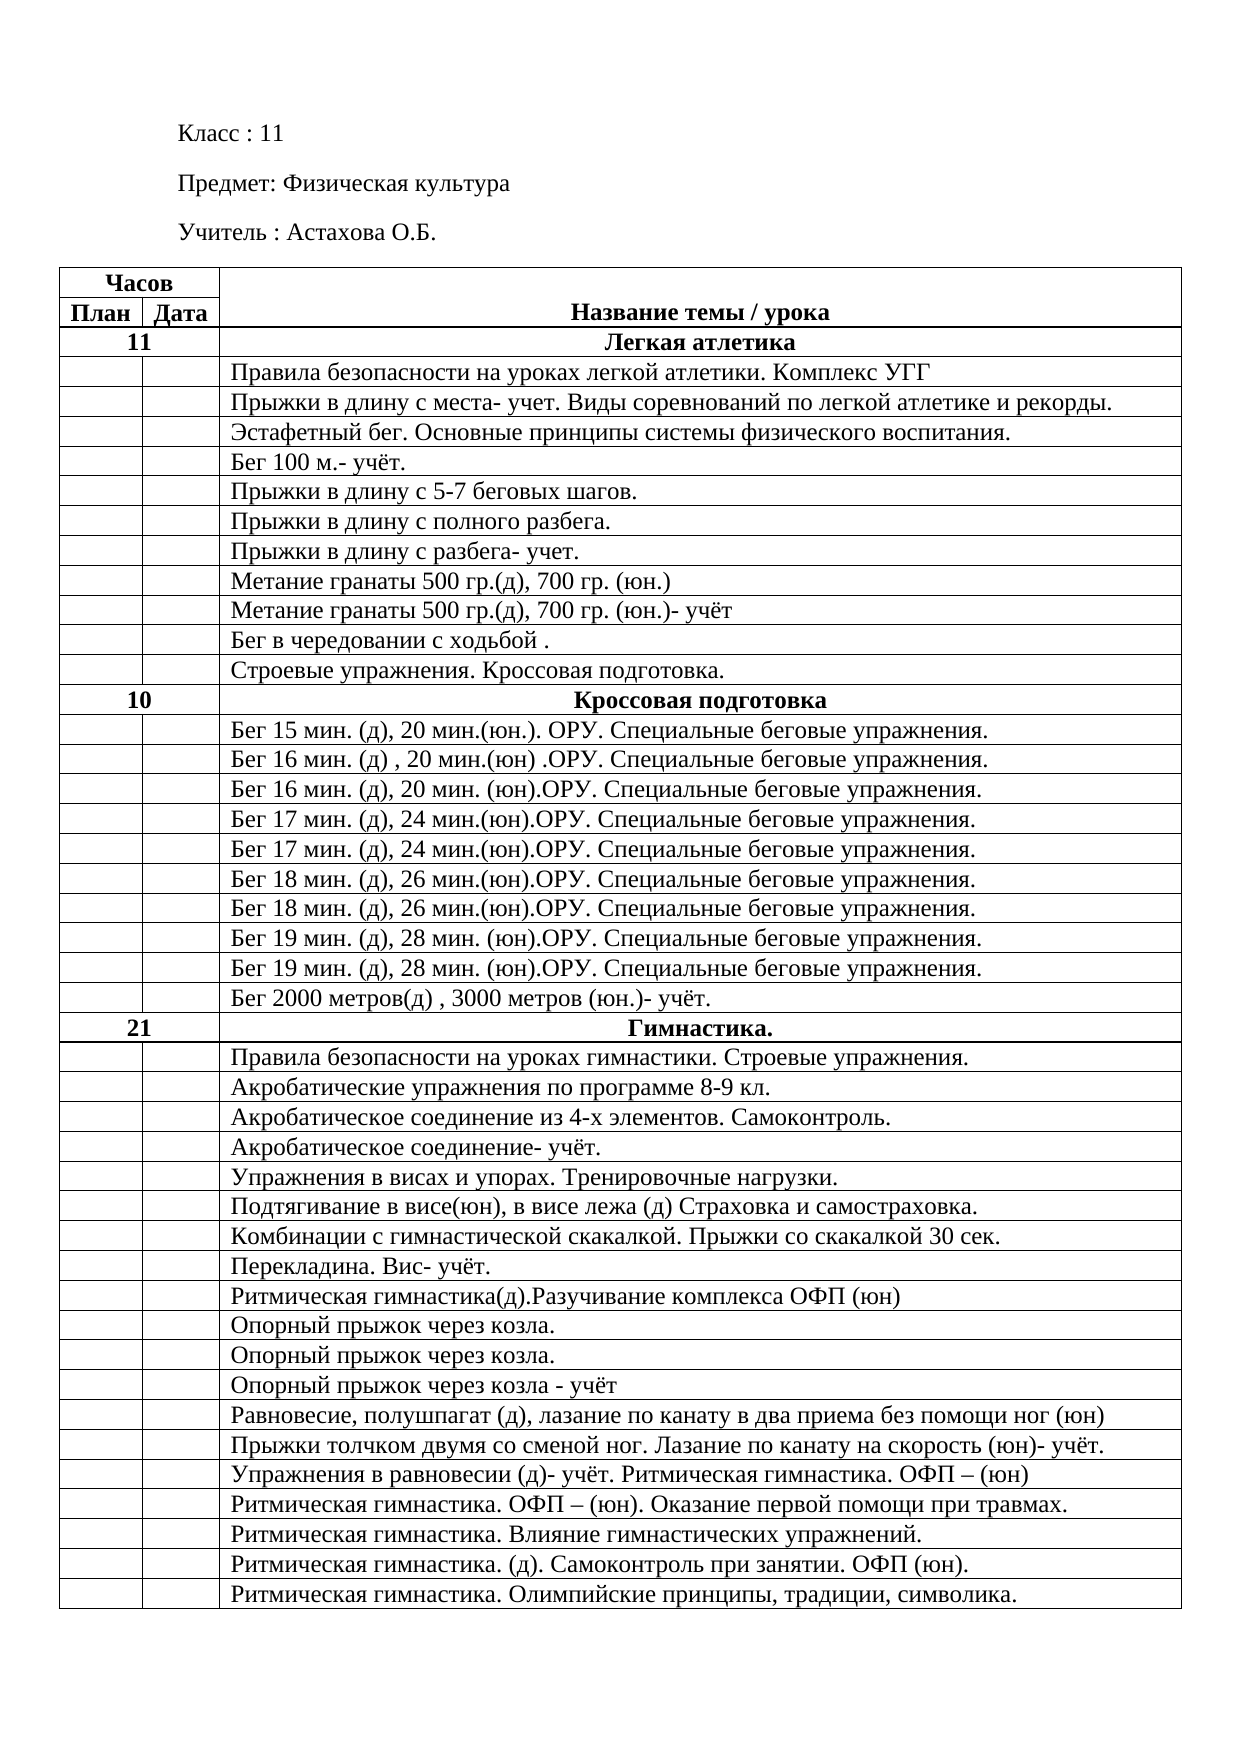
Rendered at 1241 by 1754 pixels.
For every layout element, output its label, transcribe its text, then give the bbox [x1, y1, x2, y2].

table_cell [143, 864, 219, 892]
table_cell [60, 983, 142, 1012]
table_cell [143, 655, 219, 684]
text Предмет: Физическая культура [177, 168, 1152, 196]
table_cell [143, 625, 219, 654]
table_cell [60, 1340, 142, 1369]
table_cell [60, 1072, 142, 1101]
table_cell [143, 506, 219, 535]
table_cell Бег .- учёт. [220, 447, 1181, 475]
table_cell Бег 16 мин. (д) , 20 мин.(юн) .ОРУ. Специальные беговые упражнения. [220, 745, 1181, 773]
table_cell Правила безопасности на уроках гимнастики. Строевые упражнения. [220, 1043, 1181, 1071]
table_cell [143, 476, 219, 505]
table_cell Прыжки в длину с полного разбега. [220, 506, 1181, 535]
table_cell Комбинации с гимнастической скакалкой. Прыжки со скакалкой 30 сек. [220, 1221, 1181, 1250]
table_cell Бег (д) , (юн.)- учёт. [220, 983, 1181, 1012]
table_cell [143, 1430, 219, 1458]
table_cell [60, 745, 142, 773]
table_cell [143, 1400, 219, 1429]
table_cell Прыжки в длину с места- учет. Виды соревнований по легкой атлетике и рекорды. [220, 387, 1181, 416]
table_cell [143, 774, 219, 803]
table_cell [143, 1340, 219, 1369]
table_cell Бег в чередовании с ходьбой . [220, 625, 1181, 654]
table_cell [143, 834, 219, 863]
table_cell Кроссовая подготовка [220, 685, 1181, 714]
table_cell [60, 774, 142, 803]
table_cell Акробатическое соединение- учёт. [220, 1132, 1181, 1161]
table_cell [60, 1311, 142, 1339]
table_cell Прыжки в длину с 5-7 беговых шагов. [220, 476, 1181, 505]
table_cell [60, 1102, 142, 1131]
table_cell [143, 1043, 219, 1071]
table_cell Гимнастика. [220, 1013, 1181, 1041]
table_cell Ритмическая гимнастика(д).Разучивание комплекса ОФП (юн) [220, 1281, 1181, 1309]
table_cell [143, 566, 219, 594]
table_cell [143, 1162, 219, 1190]
table_cell [60, 715, 142, 743]
table_cell [60, 566, 142, 594]
table_header Часов [60, 268, 219, 297]
text Учитель : Астахова О.Б. [177, 217, 1152, 246]
table_cell Опорный прыжок через козла. [220, 1340, 1181, 1369]
table_cell [60, 506, 142, 535]
table_cell [60, 476, 142, 505]
table_cell [60, 447, 142, 475]
table_cell Упражнения в равновесии (д)- учёт. Ритмическая гимнастика. ОФП – (юн) [220, 1460, 1181, 1488]
table_cell [143, 983, 219, 1012]
table_cell [60, 417, 142, 446]
text Класс : 11 [177, 118, 1152, 147]
table_cell Акробатическое соединение из 4-х элементов. Самоконтроль. [220, 1102, 1181, 1131]
table_cell [143, 804, 219, 833]
table_cell [60, 1579, 142, 1607]
table_cell [60, 1370, 142, 1399]
table_cell [143, 536, 219, 565]
table_cell [143, 1311, 219, 1339]
table_cell [143, 1549, 219, 1578]
table_cell Метание гранаты 500 гр.(д), 700 гр. (юн.) [220, 566, 1181, 594]
table_cell [143, 596, 219, 624]
table_cell Бег 19 мин. (д), 28 мин. (юн).ОРУ. Специальные беговые упражнения. [220, 953, 1181, 982]
table_cell Бег 17 мин. (д), 24 мин.(юн).ОРУ. Специальные беговые упражнения. [220, 804, 1181, 833]
table_cell [60, 894, 142, 922]
table_cell Равновесие, полушпагат (д), лазание по канату в два приема без помощи ног (юн) [220, 1400, 1181, 1429]
table_cell [143, 1281, 219, 1309]
table_cell Опорный прыжок через козла - учёт [220, 1370, 1181, 1399]
table_cell [143, 953, 219, 982]
table_cell Эстафетный бег. Основные принципы системы физического воспитания. [220, 417, 1181, 446]
table_cell Опорный прыжок через козла. [220, 1311, 1181, 1339]
table_cell Перекладина. Вис- учёт. [220, 1251, 1181, 1280]
table_cell [143, 1132, 219, 1161]
table_cell 10 [60, 685, 219, 714]
table_cell [60, 1460, 142, 1488]
table_cell Бег 19 мин. (д), 28 мин. (юн).ОРУ. Специальные беговые упражнения. [220, 923, 1181, 952]
table_cell Ритмическая гимнастика. ОФП – (юн). Оказание первой помощи при травмах. [220, 1489, 1181, 1518]
table_cell План [60, 298, 142, 326]
table_cell [60, 834, 142, 863]
table_cell [143, 387, 219, 416]
table_cell [60, 1400, 142, 1429]
table_cell [60, 1191, 142, 1220]
table_cell [143, 745, 219, 773]
table_cell Бег 17 мин. (д), 24 мин.(юн).ОРУ. Специальные беговые упражнения. [220, 834, 1181, 863]
table_cell Дата [143, 298, 219, 326]
table_cell [60, 387, 142, 416]
table_header Название темы / урока [220, 268, 1181, 326]
table_cell Бег 15 мин. (д), 20 мин.(юн.). ОРУ. Специальные беговые упражнения. [220, 715, 1181, 743]
table_cell Строевые упражнения. Кроссовая подготовка. [220, 655, 1181, 684]
table_cell Бег 18 мин. (д), 26 мин.(юн).ОРУ. Специальные беговые упражнения. [220, 864, 1181, 892]
table_cell [143, 1370, 219, 1399]
table_cell Акробатические упражнения по программе 8-9 кл. [220, 1072, 1181, 1101]
table_cell [60, 1251, 142, 1280]
table_cell [60, 1430, 142, 1458]
table_cell [60, 1043, 142, 1071]
table_cell [143, 1102, 219, 1131]
table_cell [143, 1579, 219, 1607]
table_cell Подтягивание в висе(юн), в висе лежа (д) Страховка и самостраховка. [220, 1191, 1181, 1220]
table_cell [60, 625, 142, 654]
table_cell [60, 1221, 142, 1250]
table_cell Прыжки в длину с разбега- учет. [220, 536, 1181, 565]
table_cell [60, 1519, 142, 1548]
table_cell [143, 1191, 219, 1220]
table_cell [143, 1460, 219, 1488]
table_cell [143, 894, 219, 922]
table_cell Прыжки толчком двумя со сменой ног. Лазание по канату на скорость (юн)- учёт. [220, 1430, 1181, 1458]
table_cell [143, 447, 219, 475]
table_cell [60, 1132, 142, 1161]
table_cell [60, 953, 142, 982]
table_cell [60, 923, 142, 952]
table_cell 11 [60, 328, 219, 356]
table_cell Легкая атлетика [220, 328, 1181, 356]
table_cell [60, 357, 142, 386]
table_cell [60, 804, 142, 833]
table_cell [60, 1489, 142, 1518]
table_cell [143, 715, 219, 743]
table_cell Ритмическая гимнастика. (д). Самоконтроль при занятии. ОФП (юн). [220, 1549, 1181, 1578]
table_cell [60, 536, 142, 565]
table_cell [60, 596, 142, 624]
table_cell [143, 1072, 219, 1101]
table_cell Метание гранаты 500 гр.(д), 700 гр. (юн.)- учёт [220, 596, 1181, 624]
table_cell [60, 1162, 142, 1190]
table_cell Правила безопасности на уроках легкой атлетики. Комплекс УГГ [220, 357, 1181, 386]
table_cell [143, 923, 219, 952]
table_cell [60, 655, 142, 684]
table_cell [60, 1281, 142, 1309]
table_cell [143, 417, 219, 446]
table_cell Упражнения в висах и упорах. Тренировочные нагрузки. [220, 1162, 1181, 1190]
table_cell Ритмическая гимнастика. Влияние гимнастических упражнений. [220, 1519, 1181, 1548]
table_cell [60, 864, 142, 892]
table_cell [143, 1221, 219, 1250]
table_cell [143, 357, 219, 386]
table_cell 21 [60, 1013, 219, 1041]
table_cell [143, 1251, 219, 1280]
table_cell Ритмическая гимнастика. Олимпийские принципы, традиции, символика. [220, 1579, 1181, 1607]
table_cell [60, 1549, 142, 1578]
table_cell [143, 1489, 219, 1518]
table_cell [143, 1519, 219, 1548]
table_cell Бег 16 мин. (д), 20 мин. (юн).ОРУ. Специальные беговые упражнения. [220, 774, 1181, 803]
table_cell Бег 18 мин. (д), 26 мин.(юн).ОРУ. Специальные беговые упражнения. [220, 894, 1181, 922]
